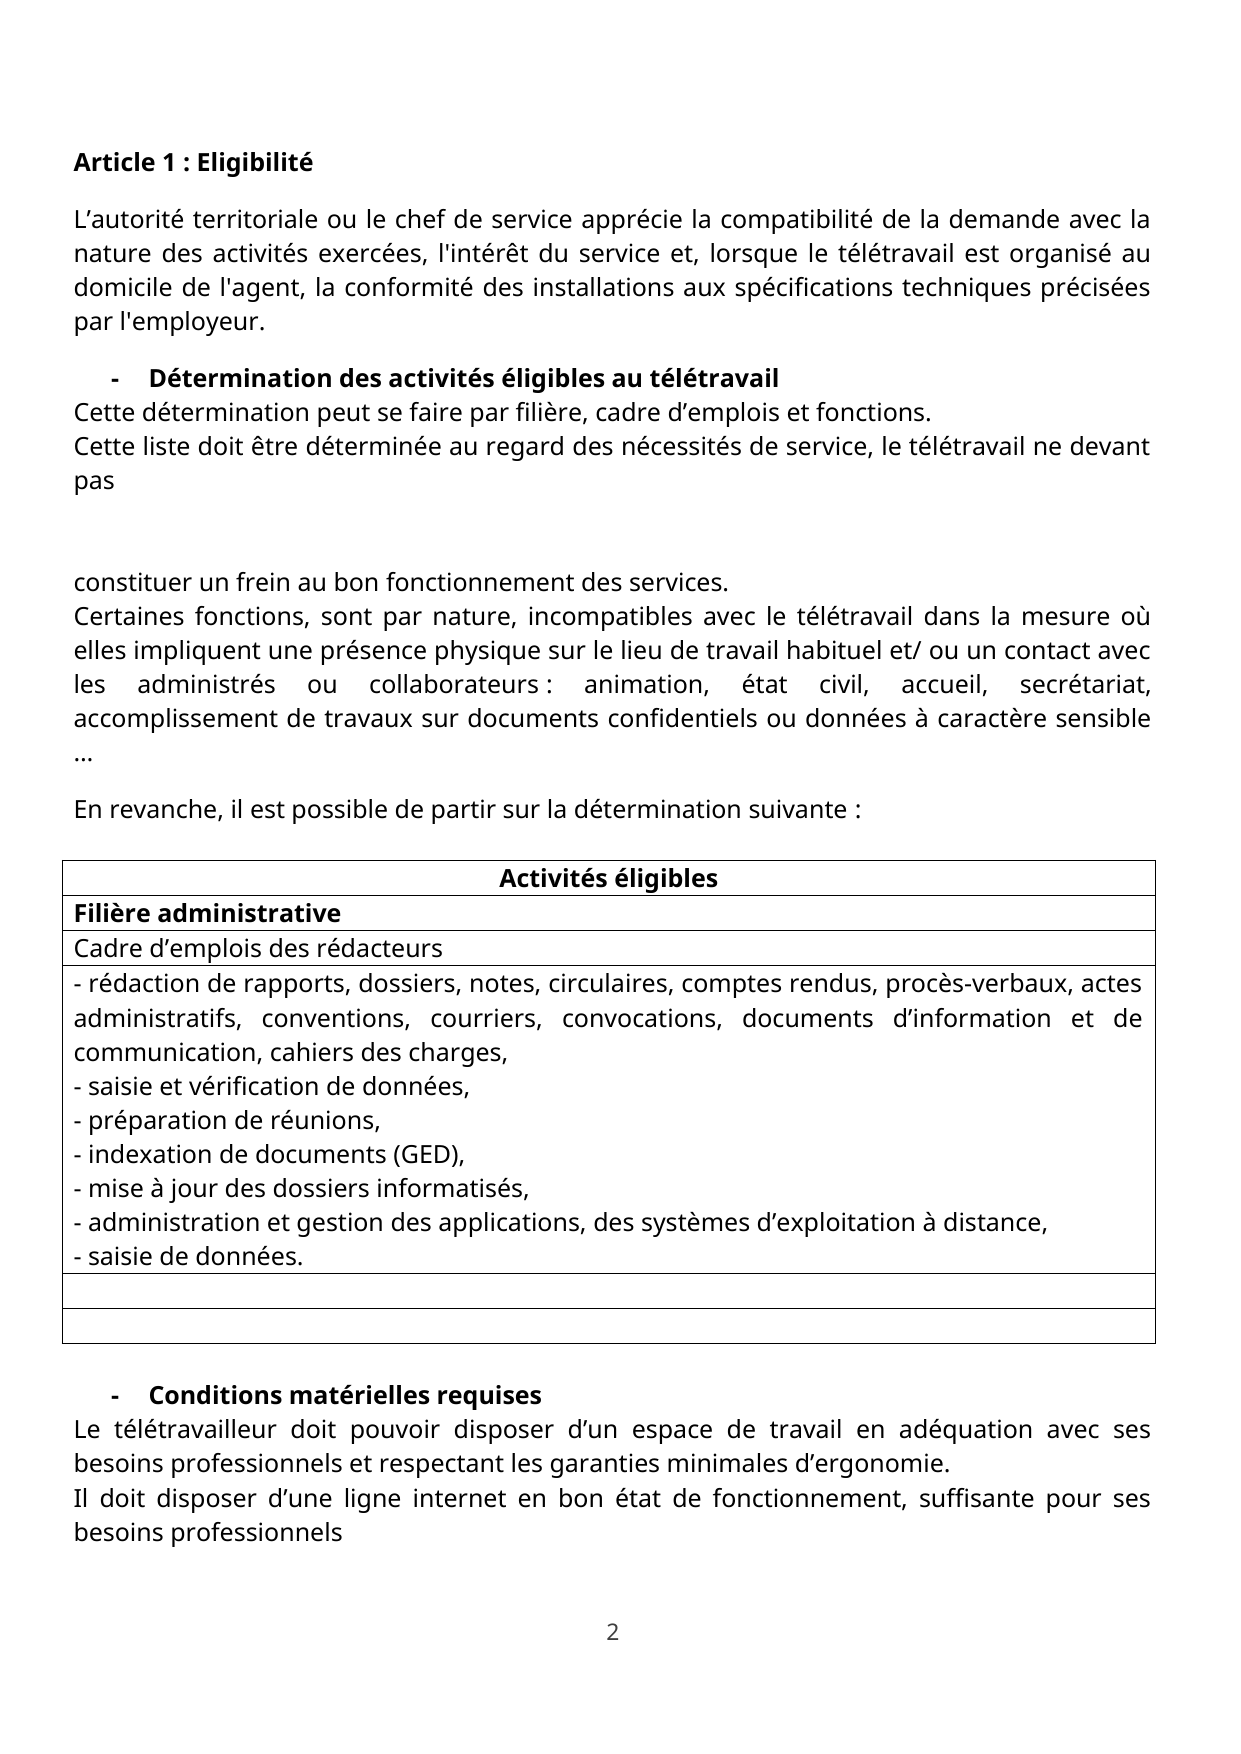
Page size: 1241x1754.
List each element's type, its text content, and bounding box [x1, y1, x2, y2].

text Article 1 : Eligibilité [73, 144, 1152, 178]
text Certaines fonctions, sont par nature, incompatibles avec le télétravail dans la mesure où elles impliquent une présence physique sur le lieu de travail habituel et/ ou un contact avec les administrés ou collaborateurs : animation, état civil, accueil, secrétariat, accomplissement de travaux sur documents confidentiels ou données à caractère sensible … [73, 599, 1152, 769]
text Cette liste doit être déterminée au regard des nécessités de service, le télétravail ne devant pas [73, 428, 1152, 496]
text Le télétravailleur doit pouvoir disposer d’un espace de travail en adéquation avec ses besoins professionnels et respectant les garanties minimales d’ergonomie. [73, 1412, 1152, 1480]
table_cell [63, 1309, 1155, 1343]
text L’autorité territoriale ou le chef de service apprécie la compatibilité de la demande avec la nature des activités exercées, l'intérêt du service et, lorsque le télétravail est organisé au domicile de l'agent, la conformité des installations aux spécifications techniques précisées par l'employeur. [73, 201, 1152, 337]
text Cette détermination peut se faire par filière, cadre d’emplois et fonctions. [73, 394, 1152, 428]
table_header Activités éligibles [63, 861, 1155, 895]
text Il doit disposer d’une ligne internet en bon état de fonctionnement, suffisante pour ses besoins professionnels [73, 1480, 1152, 1548]
text constituer un frein au bon fonctionnement des services. [73, 564, 1152, 599]
table_cell - rédaction de rapports, dossiers, notes, circulaires, comptes rendus, procès-verbaux, actes administratifs, conventions, courriers, convocations, documents d’information et de communication, cahiers des charges, - saisie et vérification de données, - préparation de réunions, - indexation de documents (GED), - mise à jour des dossiers informatisés, - administration et gestion des applications, des systèmes d’exploitation à distance, - saisie de données. [63, 966, 1155, 1273]
list Détermination des activités éligibles au télétravail [111, 360, 1152, 394]
table_cell Cadre d’emplois des rédacteurs [63, 931, 1155, 965]
table_cell Filière administrative [63, 896, 1155, 930]
table_cell [63, 1274, 1155, 1308]
list Conditions matérielles requises [111, 1378, 1152, 1412]
text En revanche, il est possible de partir sur la détermination suivante : [73, 792, 1152, 826]
